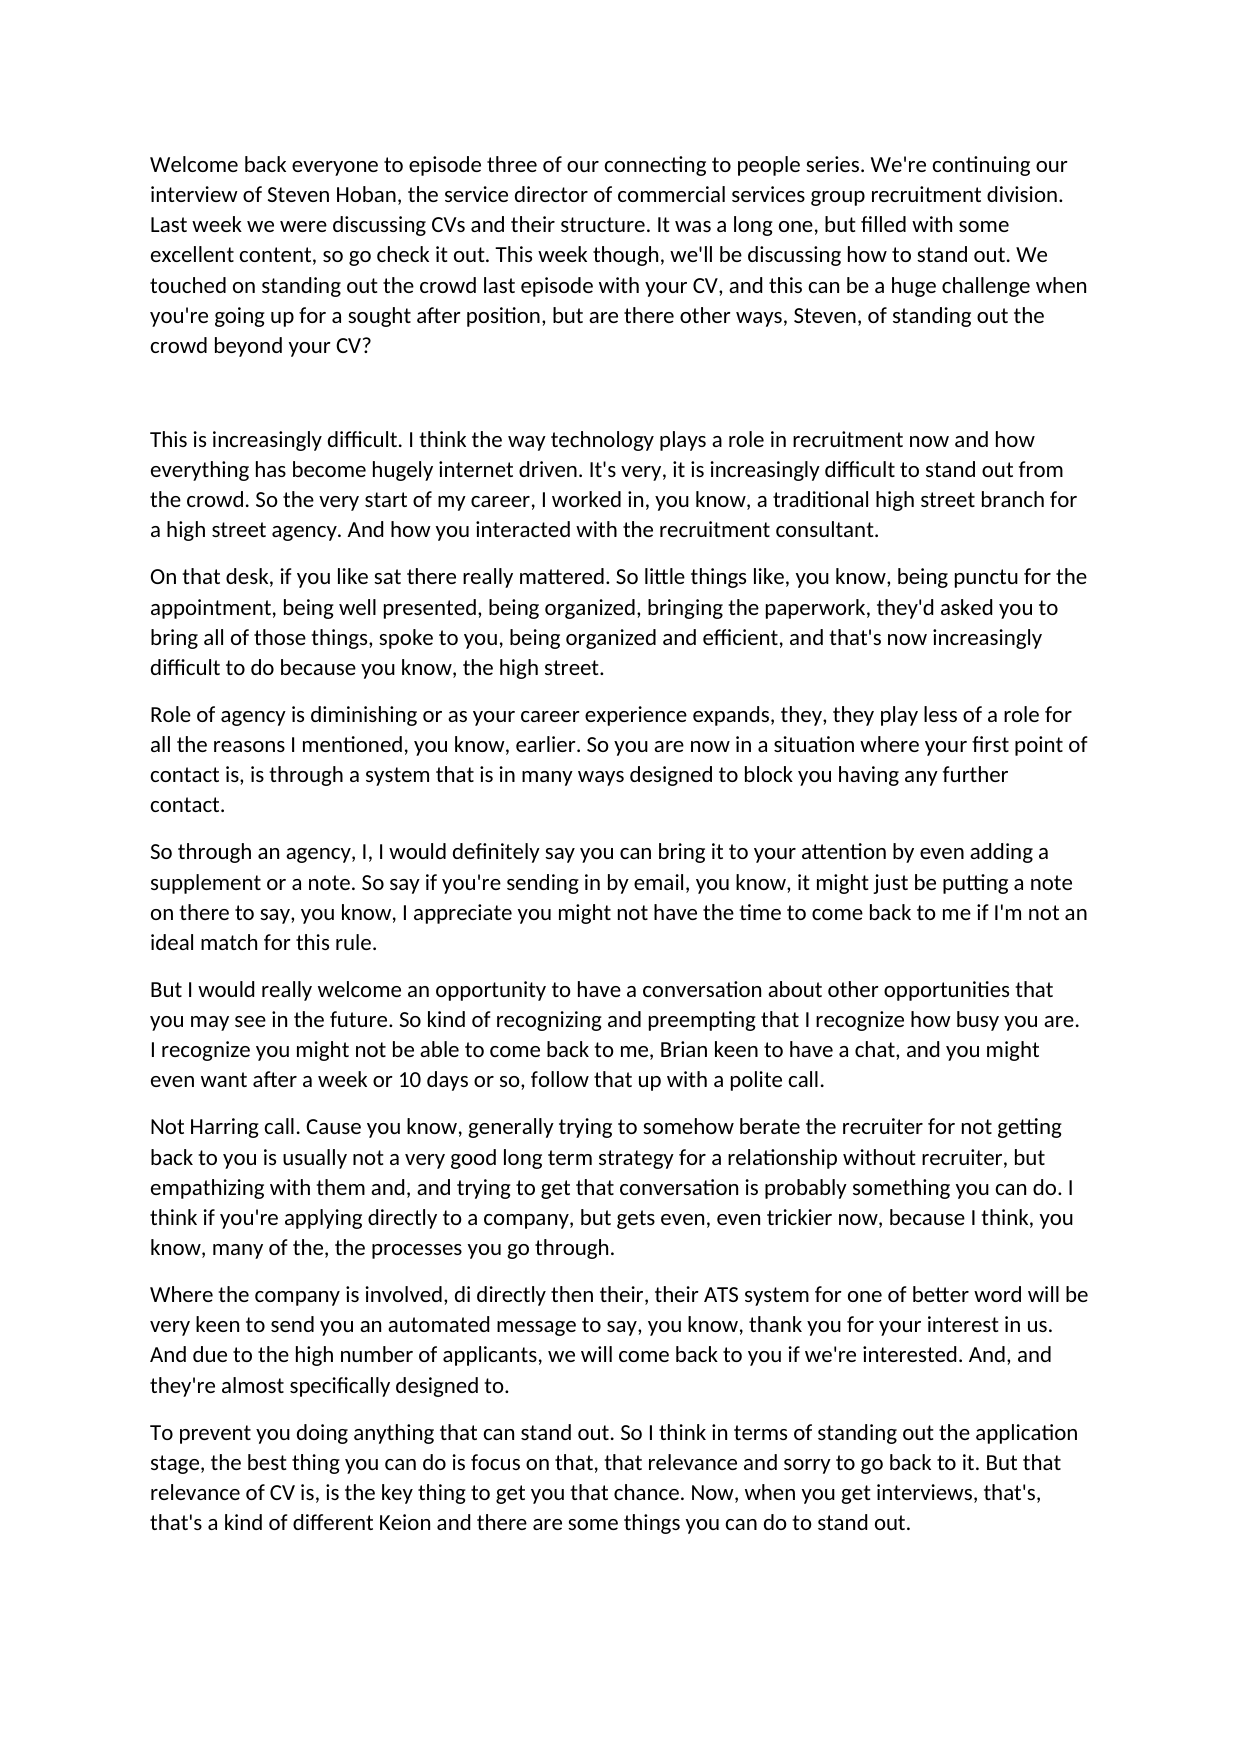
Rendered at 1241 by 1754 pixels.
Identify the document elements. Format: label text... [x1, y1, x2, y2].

text So through an agency, I, I would definitely say you can bring it to your attention by even adding a supplement or a note. So say if you're sending in by email, you know, it might just be putting a note on there to say, you know, I appreciate you might not have the time to come back to me if I'm not an ideal match for this rule. [150, 837, 1090, 956]
text But I would really welcome an opportunity to have a conversation about other opportunities that you may see in the future. So kind of recognizing and preempting that I recognize how busy you are. I recognize you might not be able to come back to me, Brian keen to have a chat, and you might even want after a week or 10 days or so, follow that up with a polite call. [150, 975, 1090, 1094]
text On that desk, if you like sat there really mattered. So little things like, you know, being punctu for the appointment, being well presented, being organized, bringing the paperwork, they'd asked you to bring all of those things, spoke to you, being organized and efficient, and that's now increasingly difficult to do because you know, the high street. [150, 562, 1090, 681]
text Not Harring call. Cause you know, generally trying to somehow berate the recruiter for not getting back to you is usually not a very good long term strategy for a relationship without recruiter, but empathizing with them and, and trying to get that conversation is probably something you can do. I think if you're applying directly to a company, but gets even, even trickier now, because I think, you know, many of the, the processes you go through. [150, 1112, 1090, 1261]
text To prevent you doing anything that can stand out. So I think in terms of standing out the application stage, the best thing you can do is focus on that, that relevance and sorry to go back to it. But that relevance of CV is, is the key thing to get you that chance. Now, when you get interviews, that's, that's a kind of different Keion and there are some things you can do to stand out. [150, 1418, 1090, 1536]
text Where the company is involved, di directly then their, their ATS system for one of better word will be very keen to send you an automated message to say, you know, thank you for your interest in us. And due to the high number of applicants, we will come back to you if we're interested. And, and they're almost specifically designed to. [150, 1280, 1090, 1399]
text Role of agency is diminishing or as your career experience expands, they, they play less of a role for all the reasons I mentioned, you know, earlier. So you are now in a situation where your first point of contact is, is through a system that is in many ways designed to block you having any further contact. [150, 700, 1090, 819]
text This is increasingly difficult. I think the way technology plays a role in recruitment now and how everything has become hugely internet driven. It's very, it is increasingly difficult to stand out from the crowd. So the very start of my career, I worked in, you know, a traditional high street branch for a high street agency. And how you interacted with the recruitment consultant. [150, 425, 1090, 544]
text Welcome back everyone to episode three of our connecting to people series. We're continuing our interview of Steven Hoban, the service director of commercial services group recruitment division. Last week we were discussing CVs and their structure. It was a long one, but filled with some excellent content, so go check it out. This week though, we'll be discussing how to stand out. We touched on standing out the crowd last episode with your CV, and this can be a huge challenge when you're going up for a sought after position, but are there other ways, Steven, of standing out the crowd beyond your CV? [150, 150, 1090, 359]
